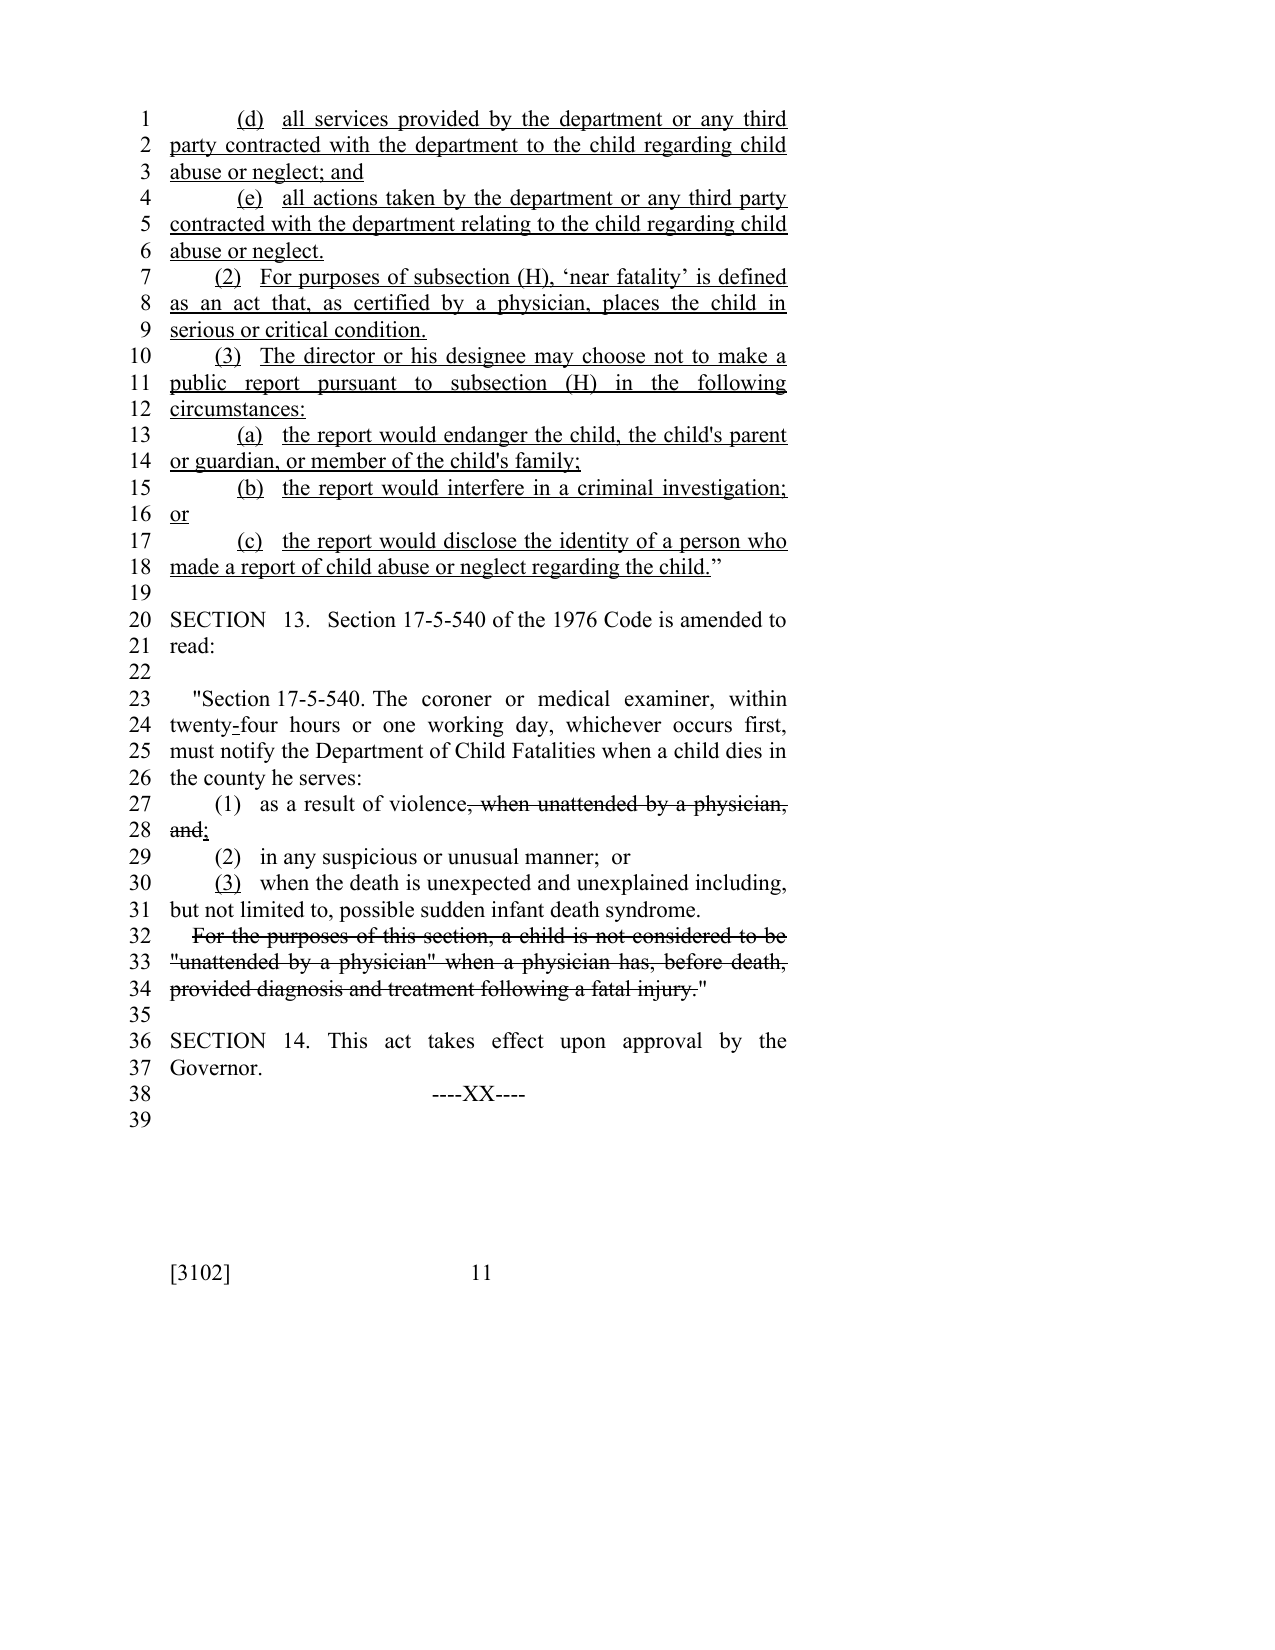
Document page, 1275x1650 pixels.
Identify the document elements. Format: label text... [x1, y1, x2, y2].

text (e) all actions taken by the department or any third party contracted with the department relating to the child regarding child abuse or neglect. [169, 184, 787, 233]
text (3) The director or his designee may choose not to make a public report pursuant to subsection (H) in the following circumstances: [169, 342, 787, 391]
text SECTION 14. This act takes effect upon approval by the Governor. [169, 1027, 787, 1080]
text (d) all services provided by the department or any third party contracted with the department to the child regarding child abuse or neglect; and [169, 105, 787, 154]
text (d) all services provided by the department or any third party contracted with the department to the child regarding child abuse or neglect; and [169, 155, 787, 184]
text "Section 17-5-540. The coroner or medical examiner, within twenty-four hours or one working day, whichever occurs first, must notify the Department of Child Fatalities when a child dies in the county he serves: [169, 685, 787, 790]
text For the purposes of this section, a child is not considered to be "unattended by a physician" when a physician has, before death, provided diagnosis and treatment following a fatal injury." [169, 964, 787, 1001]
text (2) in any suspicious or unusual manner; or [169, 843, 787, 869]
text (3) when the death is unexpected and unexplained including, but not limited to, possible sudden infant death syndrome. [169, 869, 787, 922]
text (c) the report would disclose the identity of a person who made a report of child abuse or neglect regarding the child.” [169, 527, 787, 579]
text SECTION 13. Section 17-5-540 of the 1976 Code is amended to read: [169, 606, 787, 658]
text (e) all actions taken by the department or any third party contracted with the department relating to the child regarding child abuse or neglect. [169, 234, 787, 263]
text (2) For purposes of subsection (H), ‘near fatality’ is defined as an act that, as certified by a physician, places the child in serious or critical condition. [169, 313, 787, 342]
text (2) For purposes of subsection (H), ‘near fatality’ is defined as an act that, as certified by a physician, places the child in serious or critical condition. [169, 263, 787, 312]
text For the purposes of this section, a child is not considered to be "unattended by a physician" when a physician has, before death, provided diagnosis and treatment following a fatal injury." [169, 922, 787, 963]
text (b) the report would interfere in a criminal investigation; or [169, 474, 787, 527]
text (3) The director or his designee may choose not to make a public report pursuant to subsection (H) in the following circumstances: [169, 393, 787, 421]
text (1) as a result of violence, when unattended by a physician, and; [169, 790, 787, 843]
text (a) the report would endanger the child, the child's parent or guardian, or member of the child's family; [169, 421, 787, 474]
text ----XX---- [169, 1080, 787, 1106]
